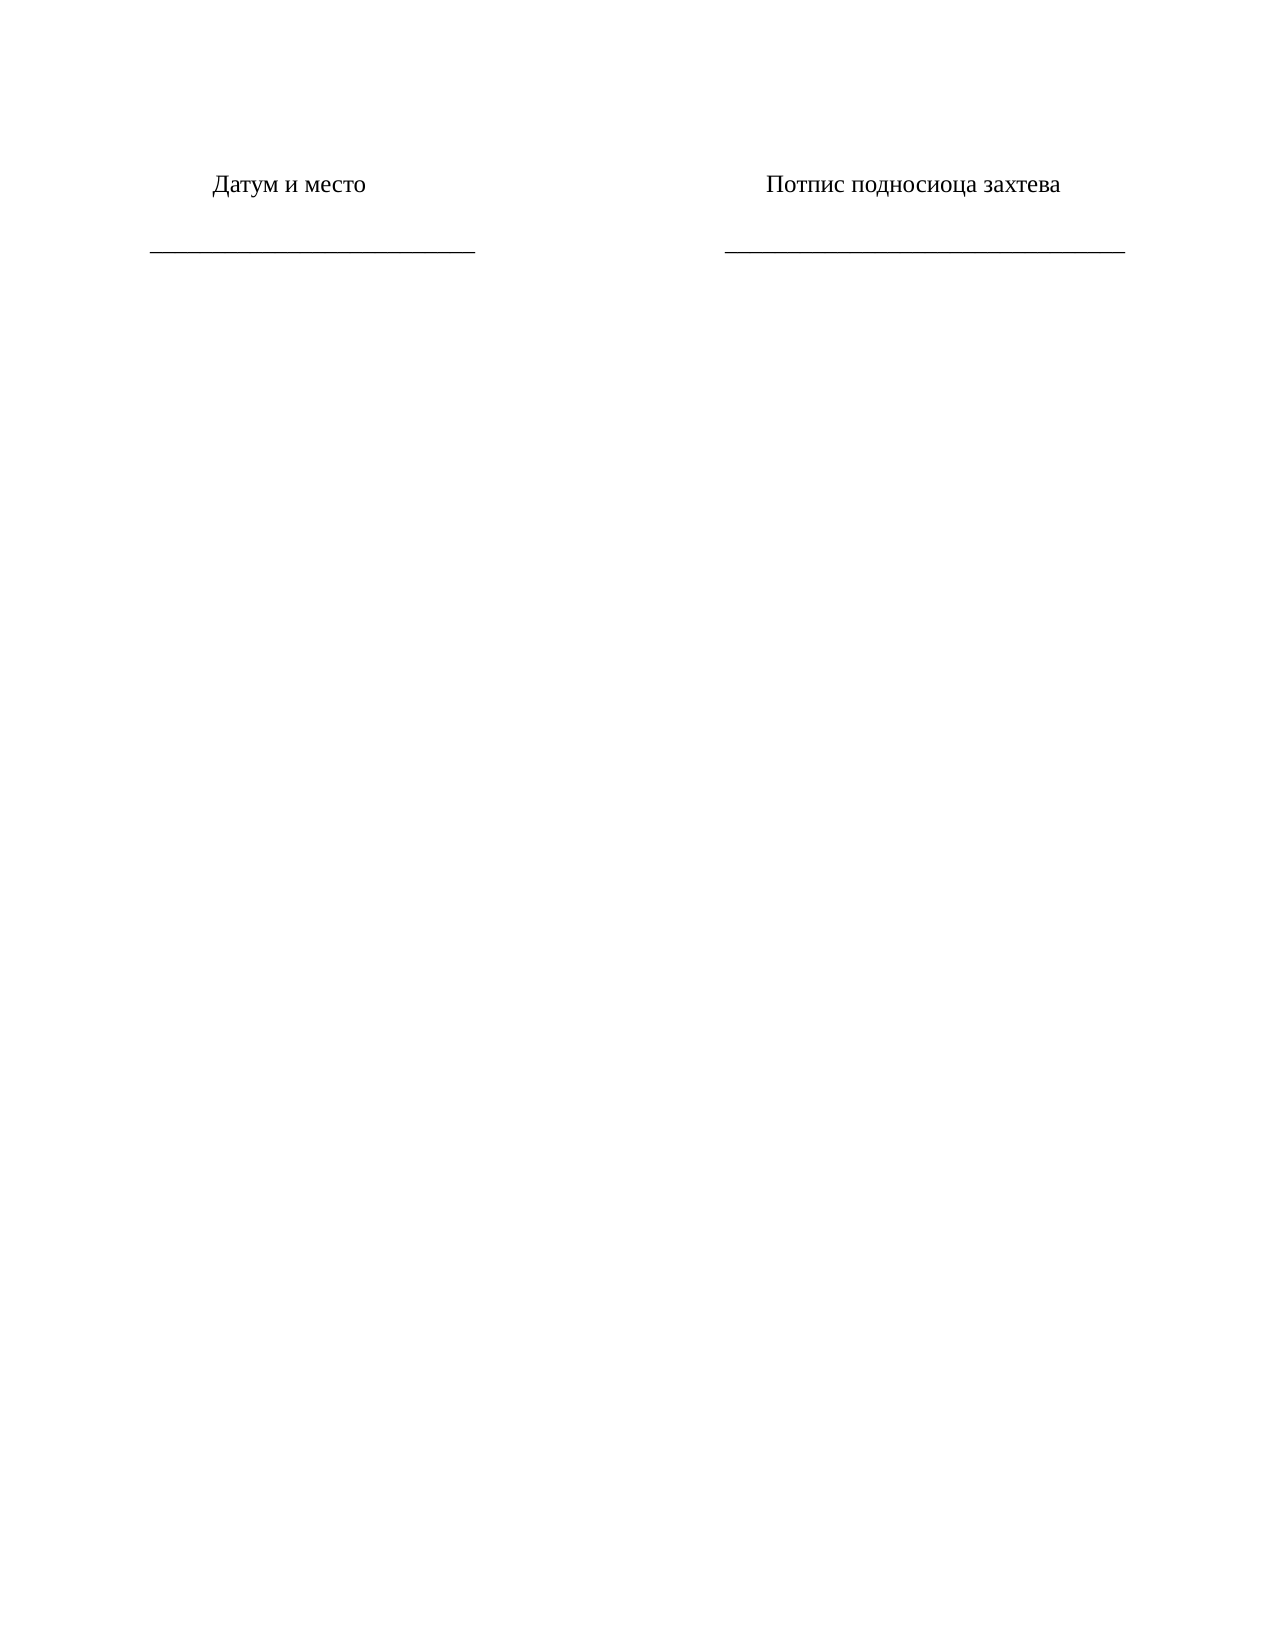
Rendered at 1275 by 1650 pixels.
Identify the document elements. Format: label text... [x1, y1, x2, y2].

text Датум и место Потпис подносиоца захтева [150, 169, 1125, 198]
text __________________________ ________________________________ [150, 227, 1125, 255]
